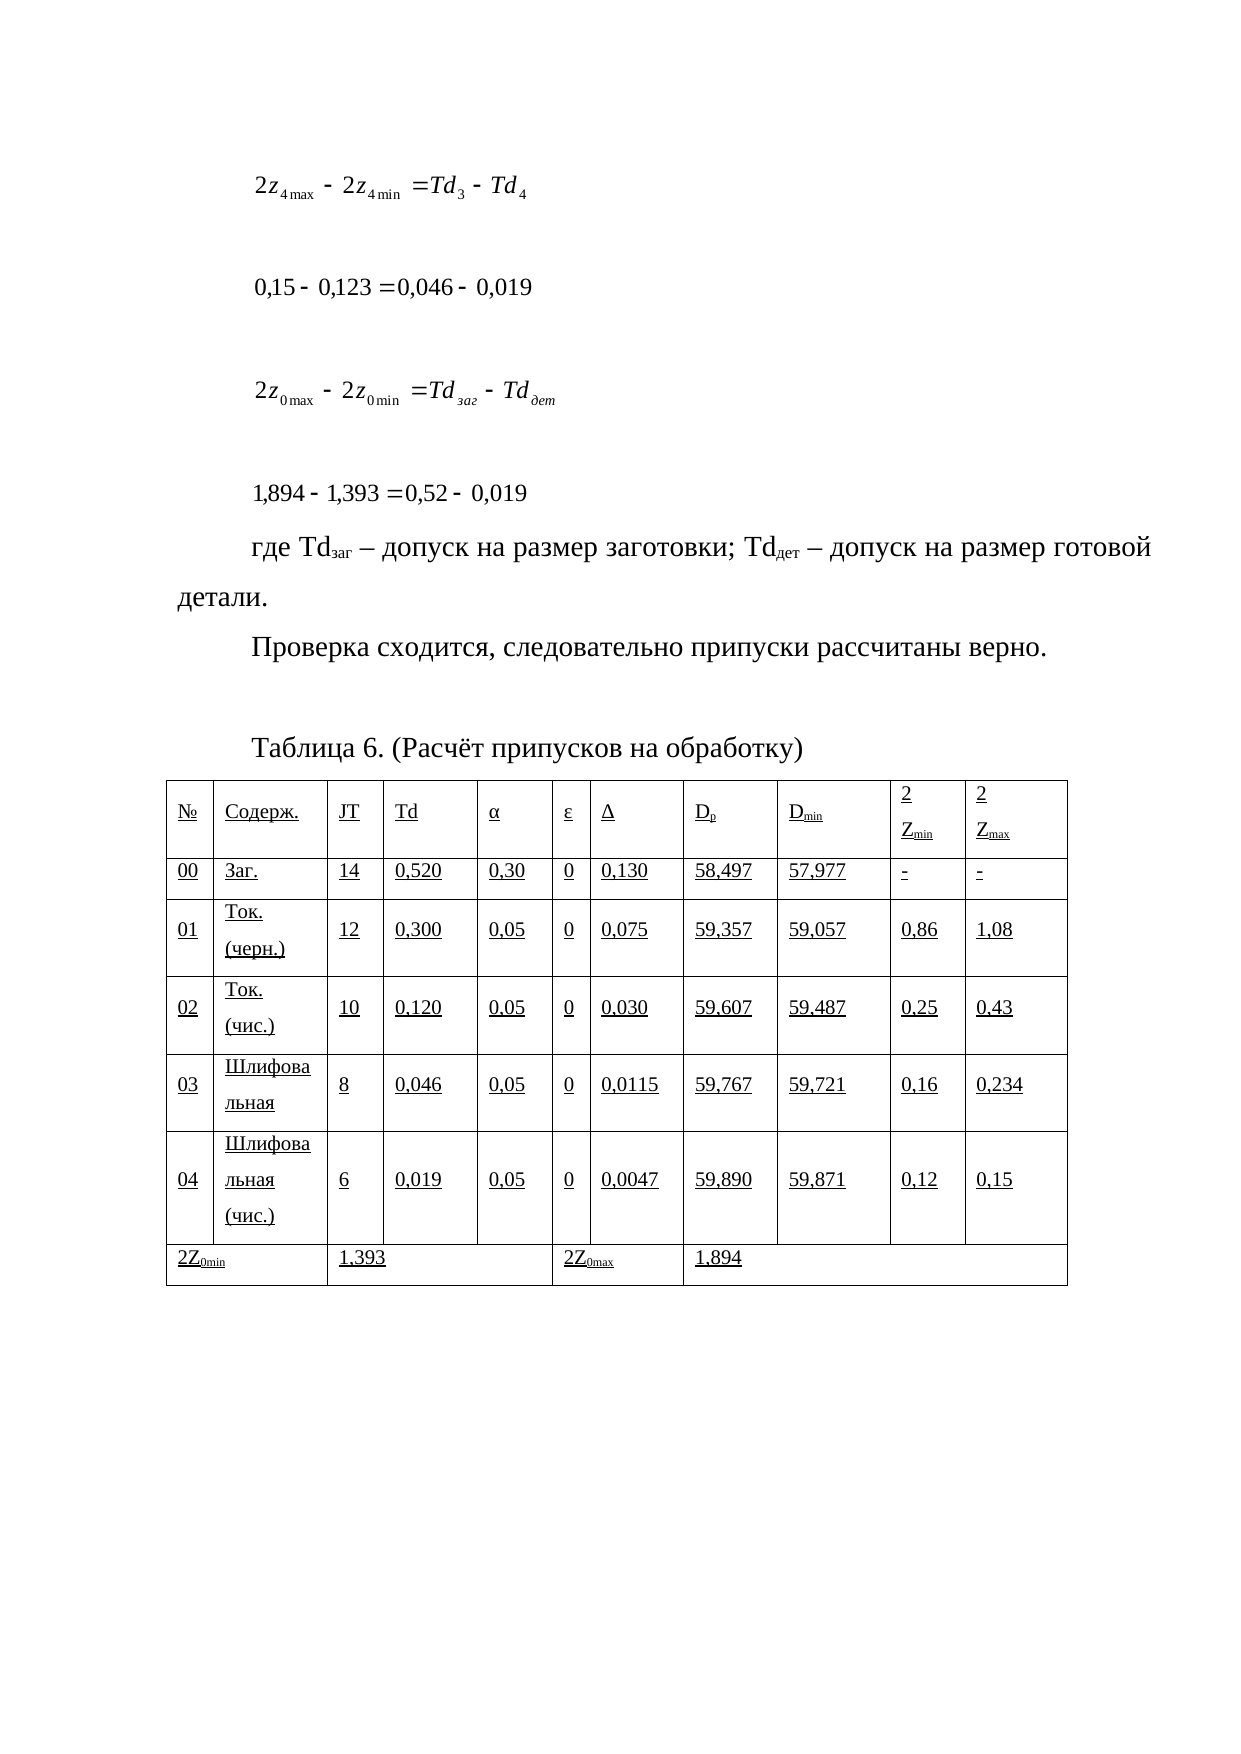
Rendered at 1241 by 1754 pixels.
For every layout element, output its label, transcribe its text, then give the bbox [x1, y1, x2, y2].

table_cell 0 [553, 1055, 590, 1131]
table_cell 0,046 [384, 1055, 477, 1131]
table_cell Шлифовальная (чис.) [214, 1132, 327, 1244]
table_cell 0,16 [891, 1055, 965, 1131]
table_cell 0,30 [478, 859, 552, 899]
table_cell 8 [328, 1055, 383, 1131]
table_header № [167, 781, 213, 858]
table_cell 14 [328, 859, 383, 899]
table_cell Заг. [214, 859, 327, 899]
table_cell - [891, 859, 965, 899]
table_cell 0,300 [384, 900, 477, 976]
table_cell 0,0115 [591, 1055, 683, 1131]
table_cell 1,894 [684, 1245, 1067, 1285]
table_cell 0 [553, 1132, 590, 1244]
table_cell 59,871 [778, 1132, 890, 1244]
table_cell 10 [328, 977, 383, 1053]
table_cell 0,25 [891, 977, 965, 1053]
table_header ε [553, 781, 590, 858]
table_cell 59,357 [684, 900, 777, 976]
table_cell 0,05 [478, 1132, 552, 1244]
table_cell 57,977 [778, 859, 890, 899]
table_cell 00 [167, 859, 213, 899]
text Проверка сходится, следовательно припуски рассчитаны верно. [177, 629, 1152, 663]
table_cell 59,721 [778, 1055, 890, 1131]
table_cell Ток. (чис.) [214, 977, 327, 1053]
table_cell 0,520 [384, 859, 477, 899]
table_header JT [328, 781, 383, 858]
table_cell 2Z0min [167, 1245, 327, 1285]
table_header 2 Zmax [966, 781, 1067, 858]
table_cell 0 [553, 859, 590, 899]
table_cell 03 [167, 1055, 213, 1131]
table_cell 59,890 [684, 1132, 777, 1244]
table_cell 58,497 [684, 859, 777, 899]
table_cell 0,130 [591, 859, 683, 899]
table_cell 1,08 [966, 900, 1067, 976]
table_cell 0,0047 [591, 1132, 683, 1244]
table_header Dmin [778, 781, 890, 858]
table_cell 2Z0max [553, 1245, 683, 1285]
table_header Содерж. [214, 781, 327, 858]
table_cell - [966, 859, 1067, 899]
table_cell 0,05 [478, 977, 552, 1053]
table_cell 0,43 [966, 977, 1067, 1053]
table_cell 0,05 [478, 1055, 552, 1131]
table_cell 0,15 [966, 1132, 1067, 1244]
table_cell Ток. (черн.) [214, 900, 327, 976]
table_cell 1,393 [328, 1245, 552, 1285]
table_cell 0,86 [891, 900, 965, 976]
table_header Dр [684, 781, 777, 858]
table_cell 0 [553, 900, 590, 976]
table_cell 02 [167, 977, 213, 1053]
table_cell 59,057 [778, 900, 890, 976]
table_cell 0,030 [591, 977, 683, 1053]
table_cell 0,12 [891, 1132, 965, 1244]
table_header Δ [591, 781, 683, 858]
table_cell 0,120 [384, 977, 477, 1053]
table_cell 59,767 [684, 1055, 777, 1131]
table_cell 0,234 [966, 1055, 1067, 1131]
table_header α [478, 781, 552, 858]
table_cell 0,075 [591, 900, 683, 976]
text Таблица 6. (Расчёт припусков на обработку) [177, 730, 1152, 763]
table_cell 12 [328, 900, 383, 976]
table_header Td [384, 781, 477, 858]
table_cell Шлифовальная [214, 1055, 327, 1131]
table_cell 6 [328, 1132, 383, 1244]
table_cell 0,019 [384, 1132, 477, 1244]
table_cell 59,607 [684, 977, 777, 1053]
text где Tdзаг – допуск на размер заготовки; Tdдет – допуск на размер готовой детали. [177, 529, 1152, 613]
table_cell 0 [553, 977, 590, 1053]
table_header 2 Zmin [891, 781, 965, 858]
table_cell 01 [167, 900, 213, 976]
table_cell 04 [167, 1132, 213, 1244]
table_cell 0,05 [478, 900, 552, 976]
table_cell 59,487 [778, 977, 890, 1053]
